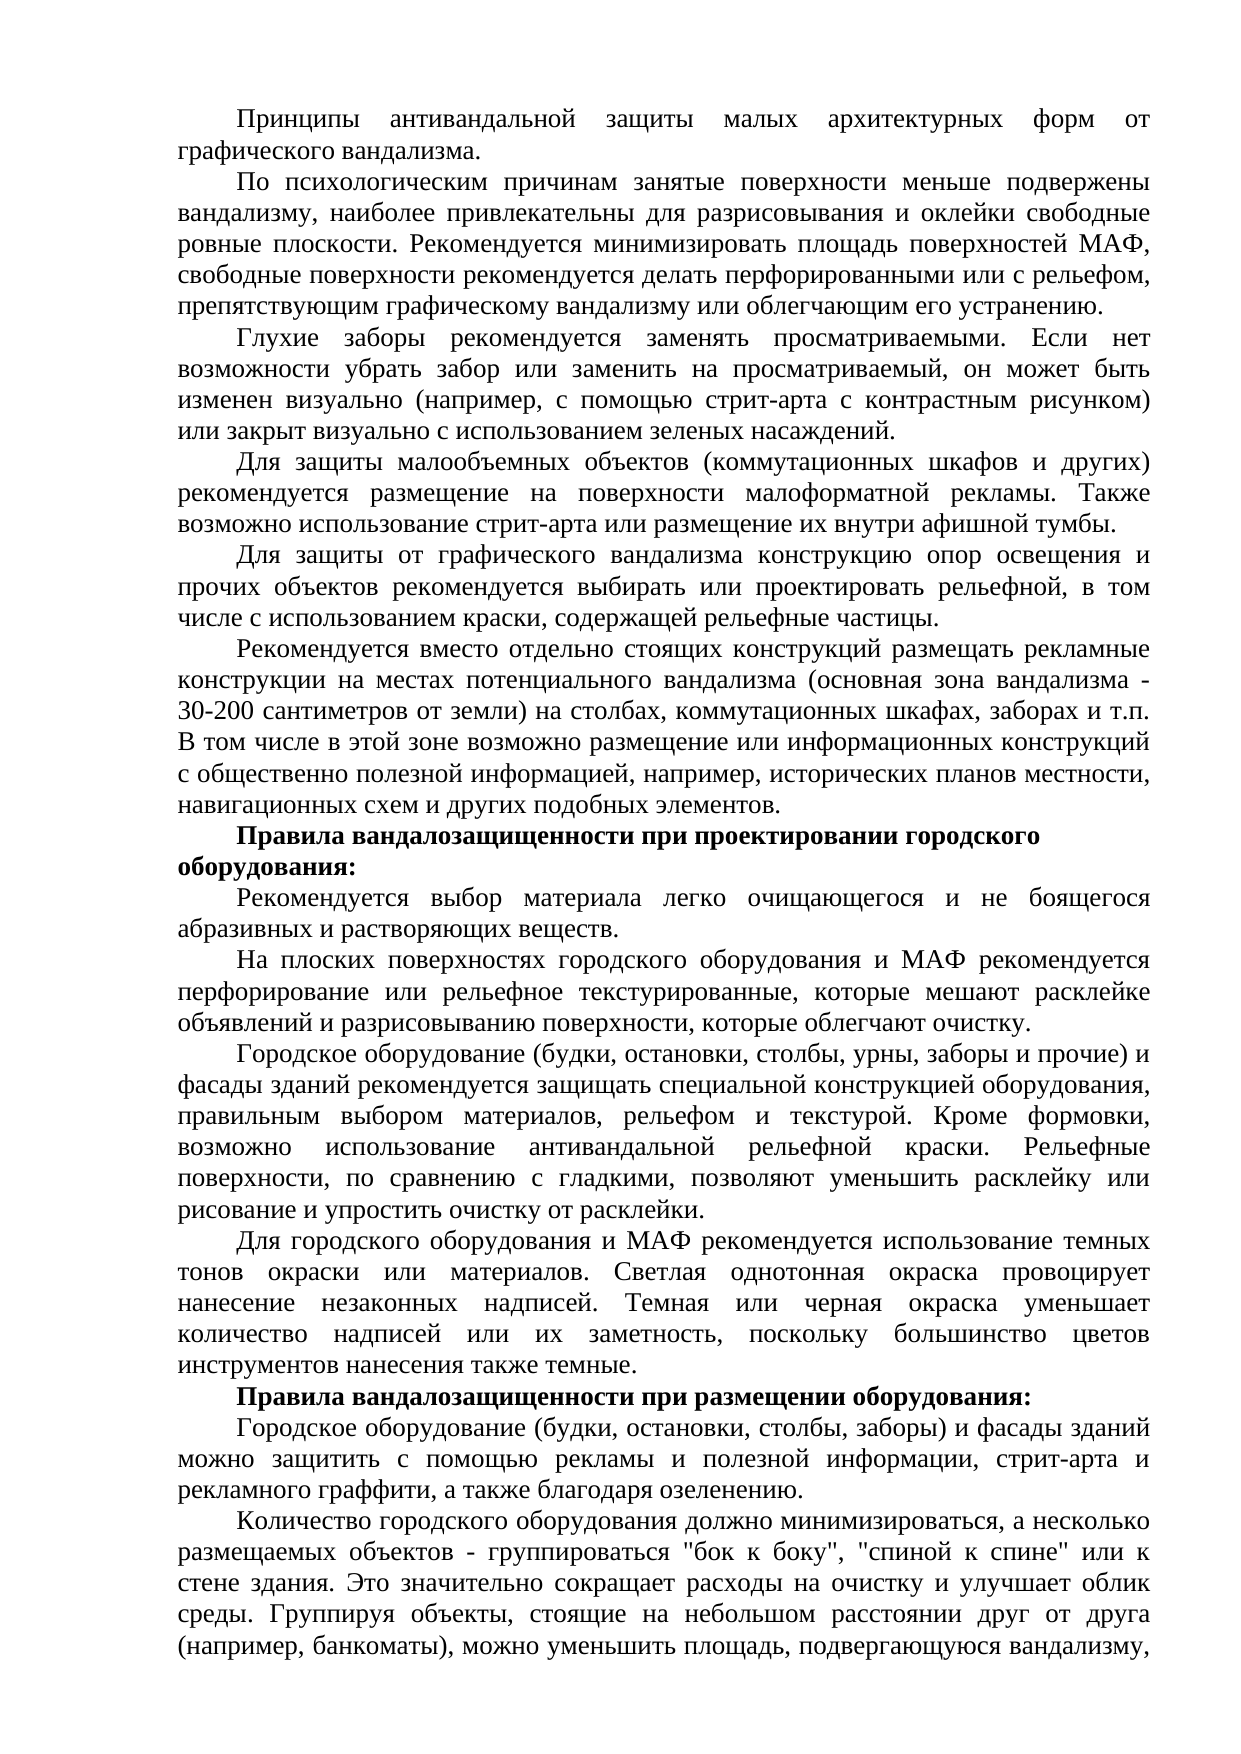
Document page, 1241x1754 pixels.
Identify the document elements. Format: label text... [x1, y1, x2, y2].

text Для защиты малообъемных объектов (коммутационных шкафов и других) рекомендуется размещение на поверхности малоформатной рекламы. Также возможно использование стрит-арта или размещение их внутри афишной тумбы. [177, 445, 1151, 539]
text Городское оборудование (будки, остановки, столбы, заборы) и фасады зданий можно защитить с помощью рекламы и полезной информации, стрит-арта и рекламного граффити, а также благодаря озеленению. [177, 1411, 1151, 1504]
text Правила вандалозащищенности при размещении оборудования: [177, 1379, 1151, 1411]
text Принципы антивандальной защиты малых архитектурных форм от графического вандализма. [177, 103, 1151, 165]
text Правила вандалозащищенности при проектировании городского оборудования: [177, 819, 1151, 881]
text Городское оборудование (будки, остановки, столбы, урны, заборы и прочие) и фасады зданий рекомендуется защищать специальной конструкцией оборудования, правильным выбором материалов, рельефом и текстурой. Кроме формовки, возможно использование антивандальной рельефной краски. Рельефные поверхности, по сравнению с гладкими, позволяют уменьшить расклейку или рисование и упростить очистку от расклейки. [177, 1037, 1151, 1224]
text Рекомендуется выбор материала легко очищающегося и не боящегося абразивных и растворяющих веществ. [177, 881, 1151, 943]
text На плоских поверхностях городского оборудования и МАФ рекомендуется перфорирование или рельефное текстурированные, которые мешают расклейке объявлений и разрисовыванию поверхности, которые облегчают очистку. [177, 943, 1151, 1037]
text Рекомендуется вместо отдельно стоящих конструкций размещать рекламные конструкции на местах потенциального вандализма (основная зона вандализма - 30-200 сантиметров от земли) на столбах, коммутационных шкафах, заборах и т.п. В том числе в этой зоне возможно размещение или информационных конструкций с общественно полезной информацией, например, исторических планов местности, навигационных схем и других подобных элементов. [177, 632, 1151, 819]
text Для городского оборудования и МАФ рекомендуется использование темных тонов окраски или материалов. Светлая однотонная окраска провоцирует нанесение незаконных надписей. Темная или черная окраска уменьшает количество надписей или их заметность, поскольку большинство цветов инструментов нанесения также темные. [177, 1224, 1151, 1379]
text По психологическим причинам занятые поверхности меньше подвержены вандализму, наиболее привлекательны для разрисовывания и оклейки свободные ровные плоскости. Рекомендуется минимизировать площадь поверхностей МАФ, свободные поверхности рекомендуется делать перфорированными или с рельефом, препятствующим графическому вандализму или облегчающим его устранению. [177, 165, 1151, 321]
text Глухие заборы рекомендуется заменять просматриваемыми. Если нет возможности убрать забор или заменить на просматриваемый, он может быть изменен визуально (например, с помощью стрит-арта с контрастным рисунком) или закрыт визуально с использованием зеленых насаждений. [177, 321, 1151, 445]
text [177, 1504, 1151, 1660]
text Для защиты от графического вандализма конструкцию опор освещения и прочих объектов рекомендуется выбирать или проектировать рельефной, в том числе с использованием краски, содержащей рельефные частицы. [177, 539, 1151, 632]
